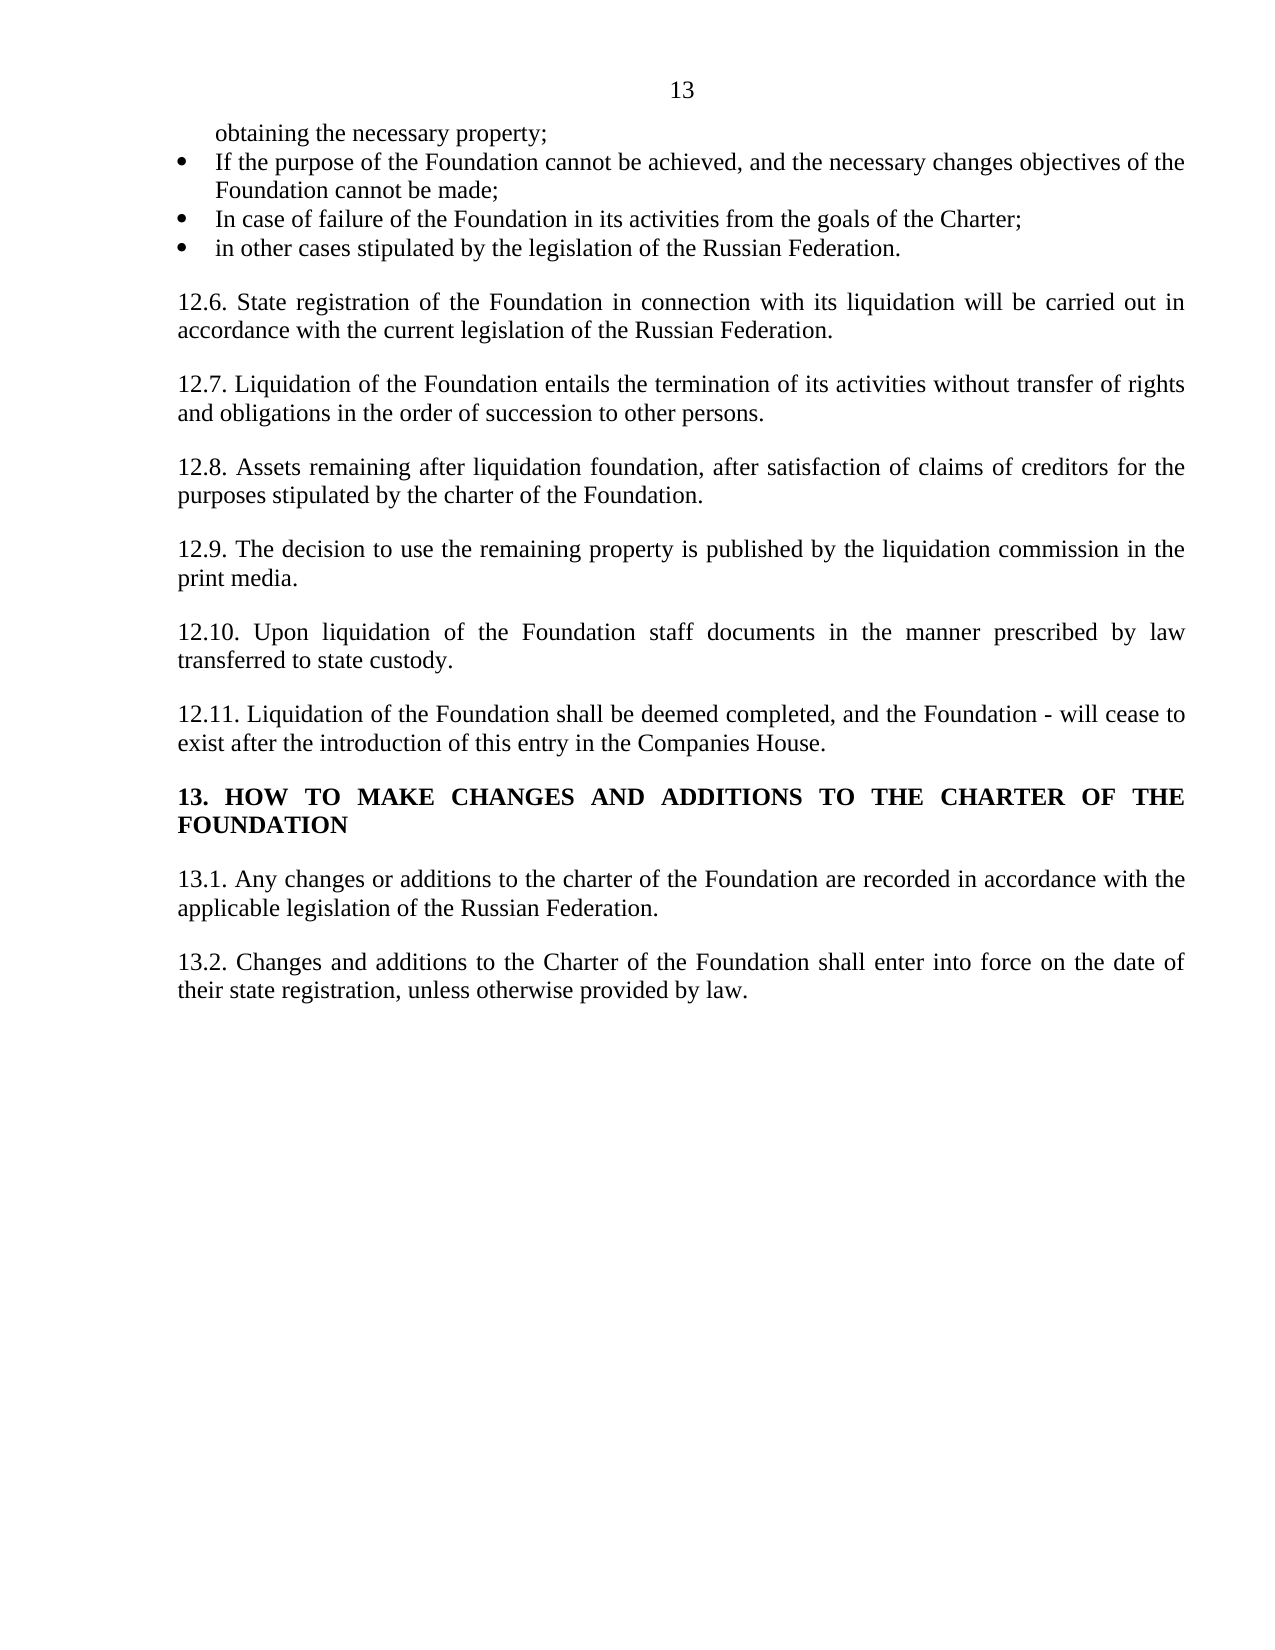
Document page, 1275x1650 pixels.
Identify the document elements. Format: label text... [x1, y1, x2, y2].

text 13. HOW TO MAKE CHANGES AND ADDITIONS TO THE CHARTER OF THE FOUNDATION [177, 782, 1186, 839]
text 13.1. Any changes or additions to the charter of the Foundation are recorded in accordance with the applicable legislation of the Russian Federation. [177, 864, 1186, 922]
text 12.8. Assets remaining after liquidation foundation, after satisfaction of claims of creditors for the purposes stipulated by the charter of the Foundation. [177, 452, 1186, 509]
text 12.6. State registration of the Foundation in connection with its liquidation will be carried out in accordance with the current legislation of the Russian Federation. [177, 287, 1186, 344]
text 12.10. Upon liquidation of the Foundation staff documents in the manner prescribed by law transferred to state custody. [177, 617, 1186, 674]
text 13.2. Changes and additions to the Charter of the Foundation shall enter into force on the date of their state registration, unless otherwise provided by law. [177, 947, 1186, 1004]
list in other cases stipulated by the legislation of the Russian Federation. [177, 233, 1186, 262]
text 12.9. The decision to use the remaining property is published by the liquidation commission in the print media. [177, 534, 1186, 592]
list If the purpose of the Foundation cannot be achieved, and the necessary changes objectives of the Foundation cannot be made; [177, 147, 1186, 204]
text 12.11. Liquidation of the Foundation shall be deemed completed, and the Foundation - will cease to exist after the introduction of this entry in the Companies House. [177, 699, 1186, 757]
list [177, 118, 1186, 147]
list In case of failure of the Foundation in its activities from the goals of the Charter; [177, 204, 1186, 233]
text 12.7. Liquidation of the Foundation entails the termination of its activities without transfer of rights and obligations in the order of succession to other persons. [177, 369, 1186, 427]
